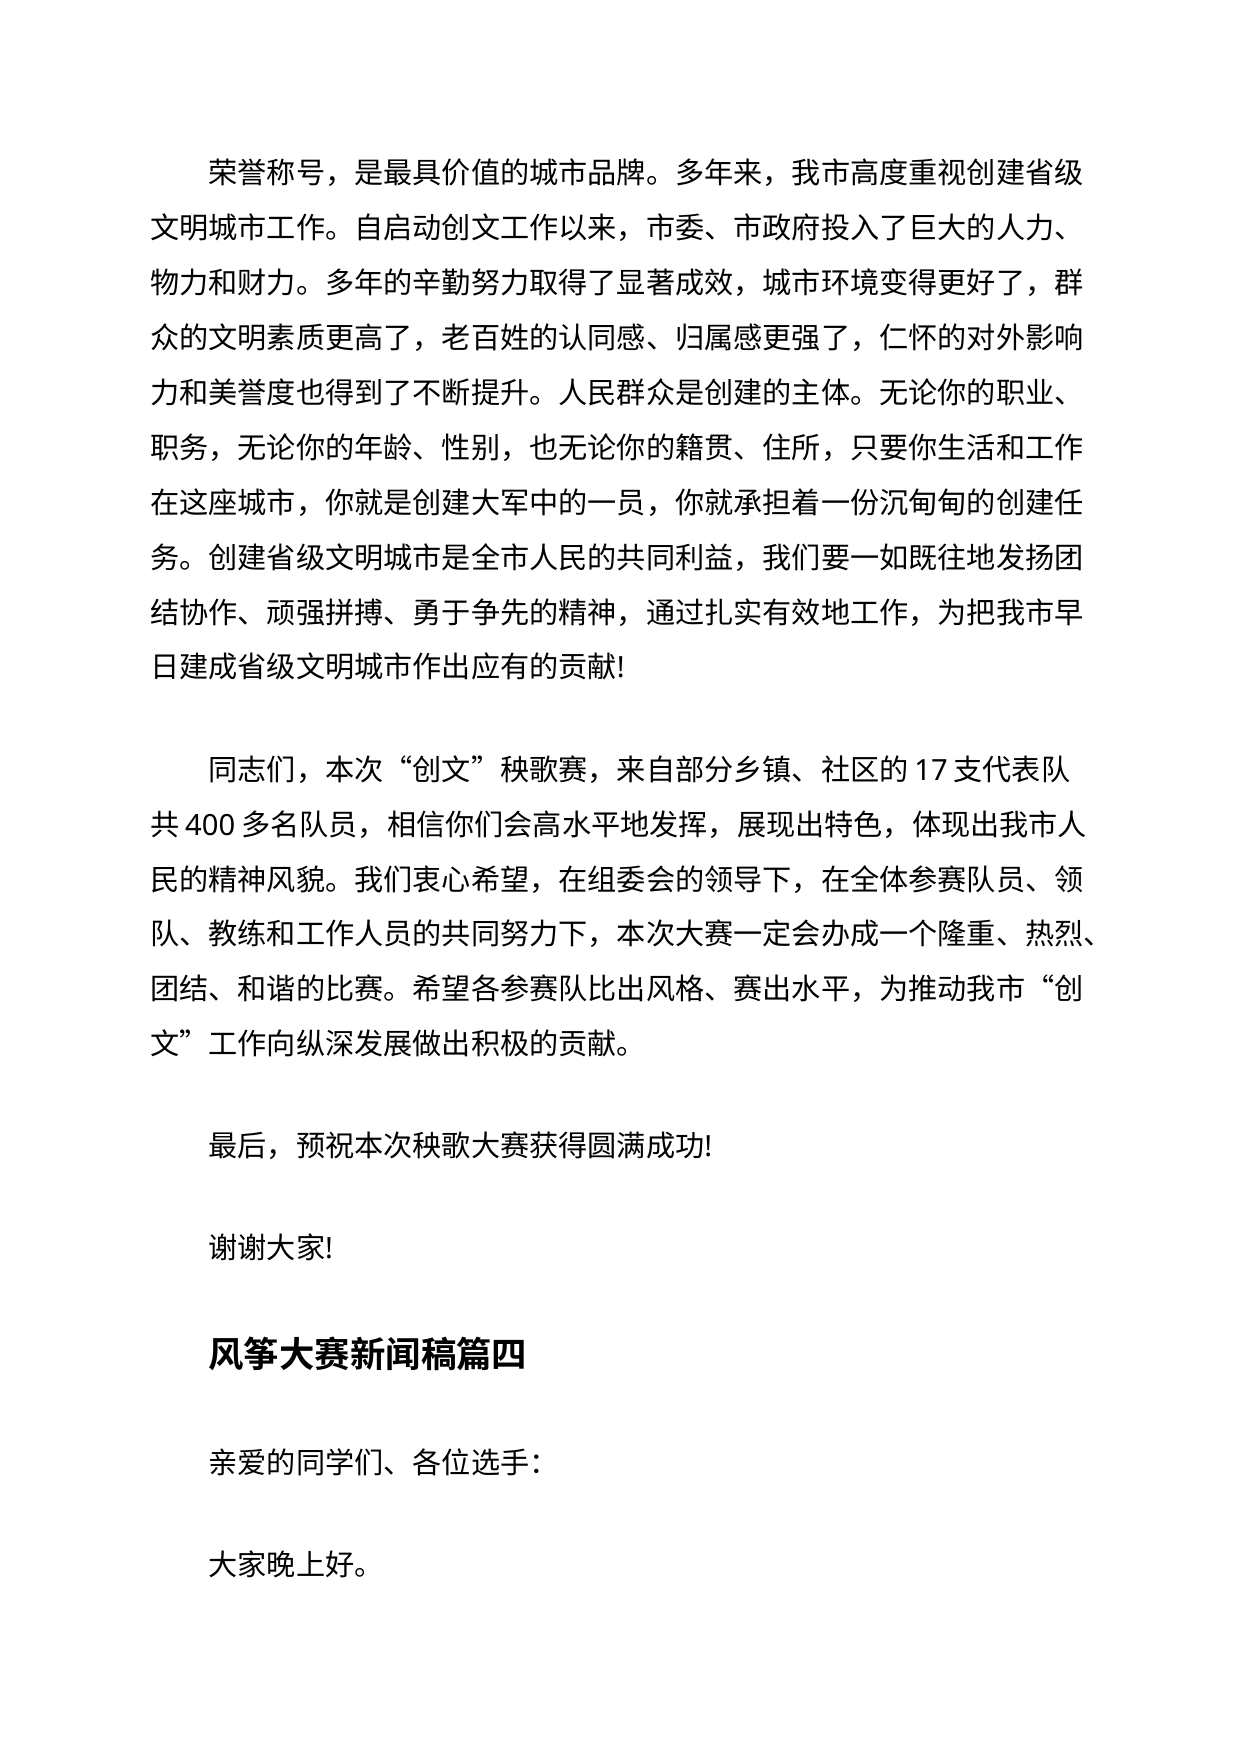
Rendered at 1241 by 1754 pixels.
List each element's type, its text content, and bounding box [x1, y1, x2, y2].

text 谢谢大家! [150, 1224, 1090, 1267]
text 荣誉称号，是最具价值的城市品牌。多年来，我市高度重视创建省级文明城市工作。自启动创文工作以来，市委、市政府投入了巨大的人力、物力和财力。多年的辛勤努力取得了显著成效，城市环境变得更好了，群众的文明素质更高了，老百姓的认同感、归属感更强了，仁怀的对外影响力和美誉度也得到了不断提升。人民群众是创建的主体。无论你的职业、职务，无论你的年龄、性别，也无论你的籍贯、住所，只要你生活和工作在这座城市，你就是创建大军中的一员，你就承担着一份沉甸甸的创建任务。创建省级文明城市是全市人民的共同利益，我们要一如既往地发扬团结协作、顽强拼搏、勇于争先的精神，通过扎实有效地工作，为把我市早日建成省级文明城市作出应有的贡献! [150, 150, 1090, 686]
text 最后，预祝本次秧歌大赛获得圆满成功! [150, 1122, 1090, 1165]
text 亲爱的同学们、各位选手： [150, 1440, 1090, 1482]
text 同志们，本次“创文”秧歌赛，来自部分乡镇、社区的17支代表队共400多名队员，相信你们会高水平地发挥，展现出特色，体现出我市人民的精神风貌。我们衷心希望，在组委会的领导下，在全体参赛队员、领队、教练和工作人员的共同努力下，本次大赛一定会办成一个隆重、热烈、团结、和谐的比赛。希望各参赛队比出风格、赛出水平，为推动我市“创文”工作向纵深发展做出积极的贡献。 [150, 746, 1090, 1063]
text 风筝大赛新闻稿篇四 [150, 1326, 1090, 1378]
text 大家晚上好。 [150, 1542, 1090, 1584]
